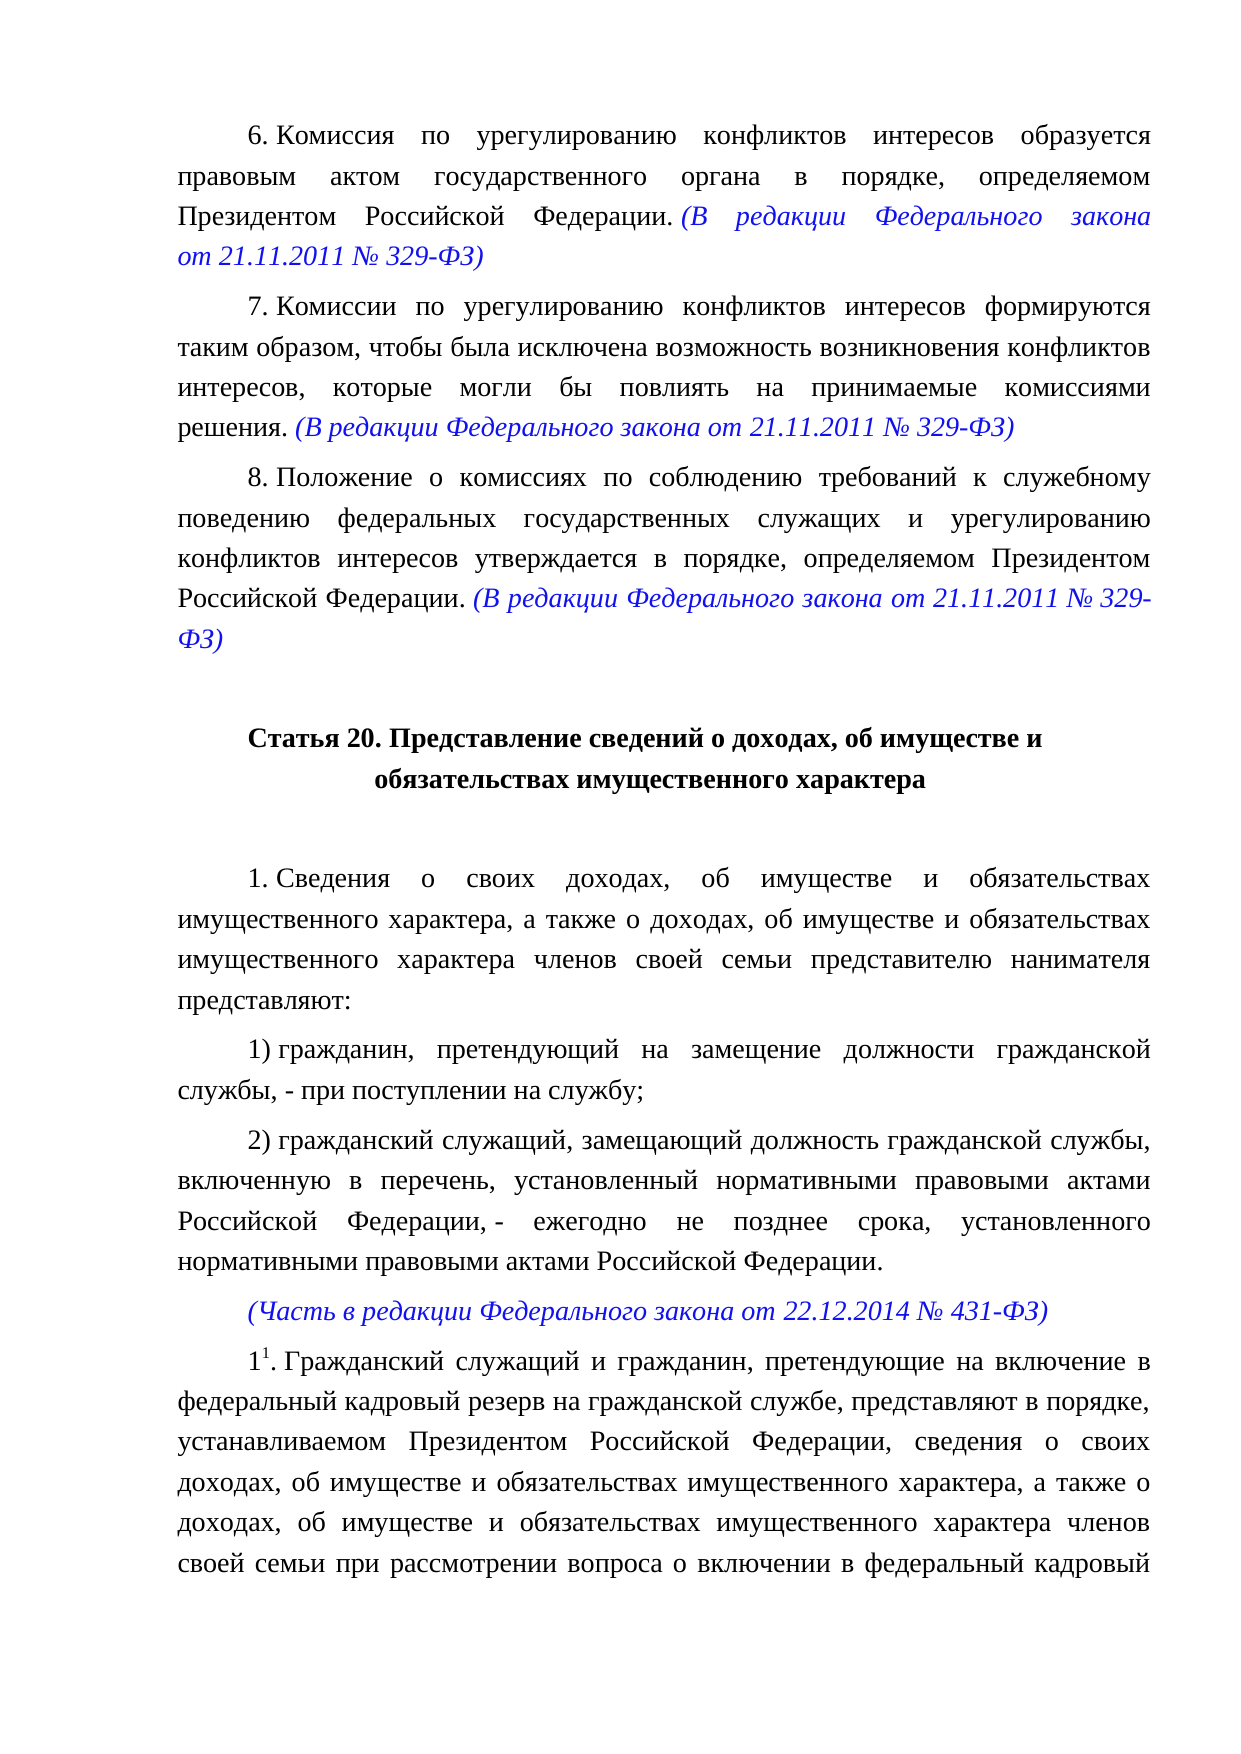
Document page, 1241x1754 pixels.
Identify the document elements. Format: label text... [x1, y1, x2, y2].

text 1. Сведения о своих доходах, об имуществе и обязательствах имущественного характера, а также о доходах, об имуществе и обязательствах имущественного характера членов своей семьи представителю нанимателя представляют: [177, 861, 1152, 1015]
text 1) гражданин, претендующий на замещение должности гражданской службы, - при поступлении на службу; [177, 1032, 1152, 1105]
text Статья 20. Представление сведений о доходах, об имуществе и обязательствах имущественного характера [247, 721, 1152, 794]
text 7. Комиссии по урегулированию конфликтов интересов формируются таким образом, чтобы была исключена возможность возникновения конфликтов интересов, которые могли бы повлиять на принимаемые комиссиями решения. (В редакции Федерального закона от 21.11.2011 № 329-ФЗ) [177, 289, 1152, 443]
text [177, 1343, 1152, 1578]
text 8. Положение о комиссиях по соблюдению требований к служебному поведению федеральных государственных служащих и урегулированию конфликтов интересов утверждается в порядке, определяемом Президентом Российской Федерации. (В редакции Федерального закона от 21.11.2011 № 329-ФЗ) [177, 460, 1152, 654]
text 2) гражданский служащий, замещающий должность гражданской службы, включенную в перечень, установленный нормативными правовыми актами Российской Федерации, - ежегодно не позднее срока, установленного нормативными правовыми актами Российской Федерации. [177, 1123, 1152, 1276]
text (Часть в редакции Федерального закона от 22.12.2014 № 431-ФЗ) [177, 1294, 1152, 1326]
text 6. Комиссия по урегулированию конфликтов интересов образуется правовым актом государственного органа в порядке, определяемом Президентом Российской Федерации. (В редакции Федерального закона от 21.11.2011 № 329-ФЗ) [177, 118, 1152, 272]
